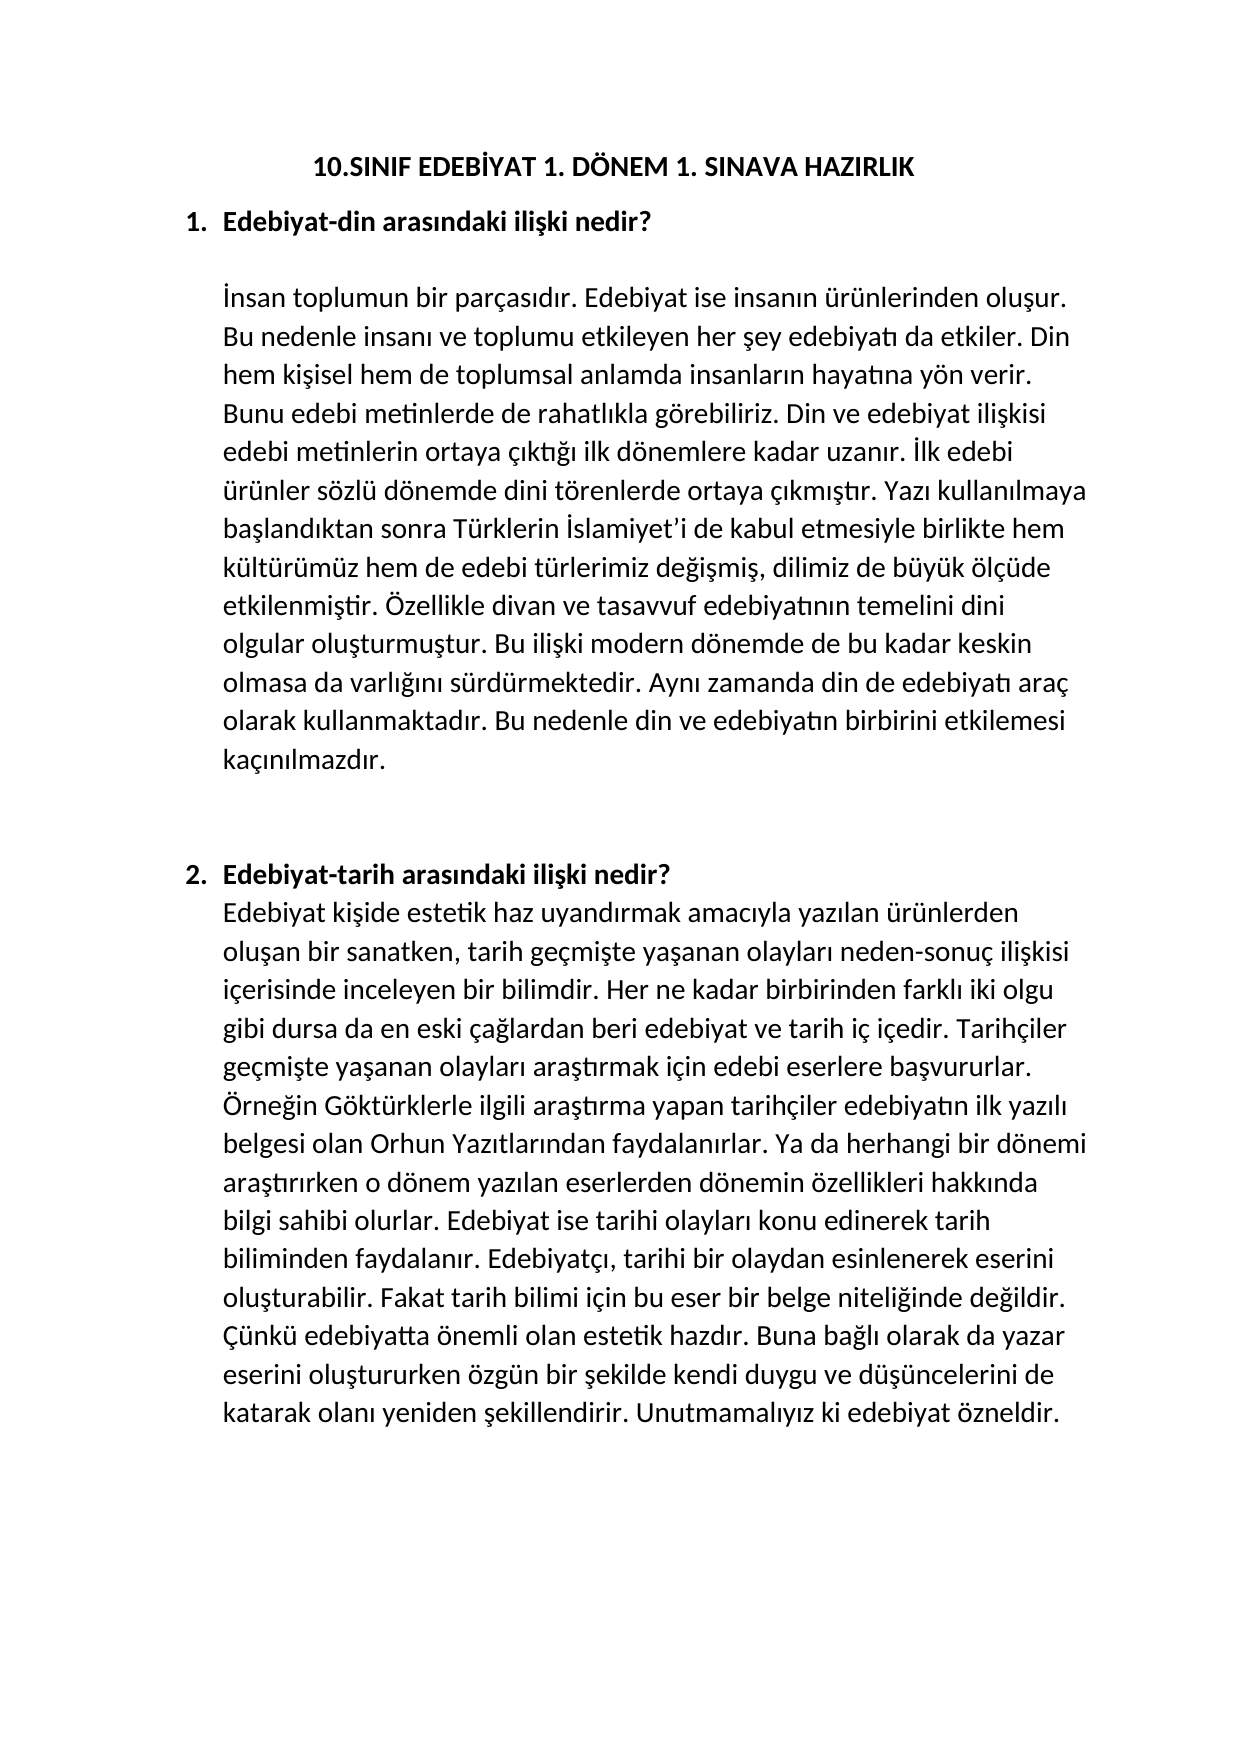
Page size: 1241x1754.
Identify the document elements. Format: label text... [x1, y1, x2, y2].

text 10.SINIF EDEBİYAT 1. DÖNEM 1. SINAVA HAZIRLIK [148, 148, 1093, 183]
list Edebiyat-din arasındaki ilişki nedir? [185, 203, 1093, 238]
list Edebiyat-tarih arasındaki ilişki nedir? [185, 856, 1093, 892]
list Edebiyat kişide estetik haz uyandırmak amacıyla yazılan ürünlerden oluşan bir sanatken, tarih geçmişte yaşanan olayları neden-sonuç ilişkisi içerisinde inceleyen bir bilimdir. Her ne kadar birbirinden farklı iki olgu gibi dursa da en eski çağlardan beri edebiyat ve tarih iç içedir. Tarihçiler geçmişte yaşanan olayları araştırmak için edebi eserlere başvururlar. Örneğin Göktürklerle ilgili araştırma yapan tarihçiler edebiyatın ilk yazılı belgesi olan Orhun Yazıtlarından faydalanırlar. Ya da herhangi bir dönemi araştırırken o dönem yazılan eserlerden dönemin özellikleri hakkında bilgi sahibi olurlar. Edebiyat ise tarihi olayları konu edinerek tarih biliminden faydalanır. Edebiyatçı, tarihi bir olaydan esinlenerek eserini oluşturabilir. Fakat tarih bilimi için bu eser bir belge niteliğinde değildir. Çünkü edebiyatta önemli olan estetik hazdır. Buna bağlı olarak da yazar eserini oluştururken özgün bir şekilde kendi duygu ve düşüncelerini de katarak olanı yeniden şekillendirir. Unutmamalıyız ki edebiyat özneldir. [223, 894, 1093, 1430]
list İnsan toplumun bir parçasıdır. Edebiyat ise insanın ürünlerinden oluşur. Bu nedenle insanı ve toplumu etkileyen her şey edebiyatı da etkiler. Din hem kişisel hem de toplumsal anlamda insanların hayatına yön verir. Bunu edebi metinlerde de rahatlıkla görebiliriz. Din ve edebiyat ilişkisi edebi metinlerin ortaya çıktığı ilk dönemlere kadar uzanır. İlk edebi ürünler sözlü dönemde dini törenlerde ortaya çıkmıştır. Yazı kullanılmaya başlandıktan sonra Türklerin İslamiyet’i de kabul etmesiyle birlikte hem kültürümüz hem de edebi türlerimiz değişmiş, dilimiz de büyük ölçüde etkilenmiştir. Özellikle divan ve tasavvuf edebiyatının temelini dini olgular oluşturmuştur. Bu ilişki modern dönemde de bu kadar keskin olmasa da varlığını sürdürmektedir. Aynı zamanda din de edebiyatı araç olarak kullanmaktadır. Bu nedenle din ve edebiyatın birbirini etkilemesi kaçınılmazdır. [223, 279, 1093, 776]
